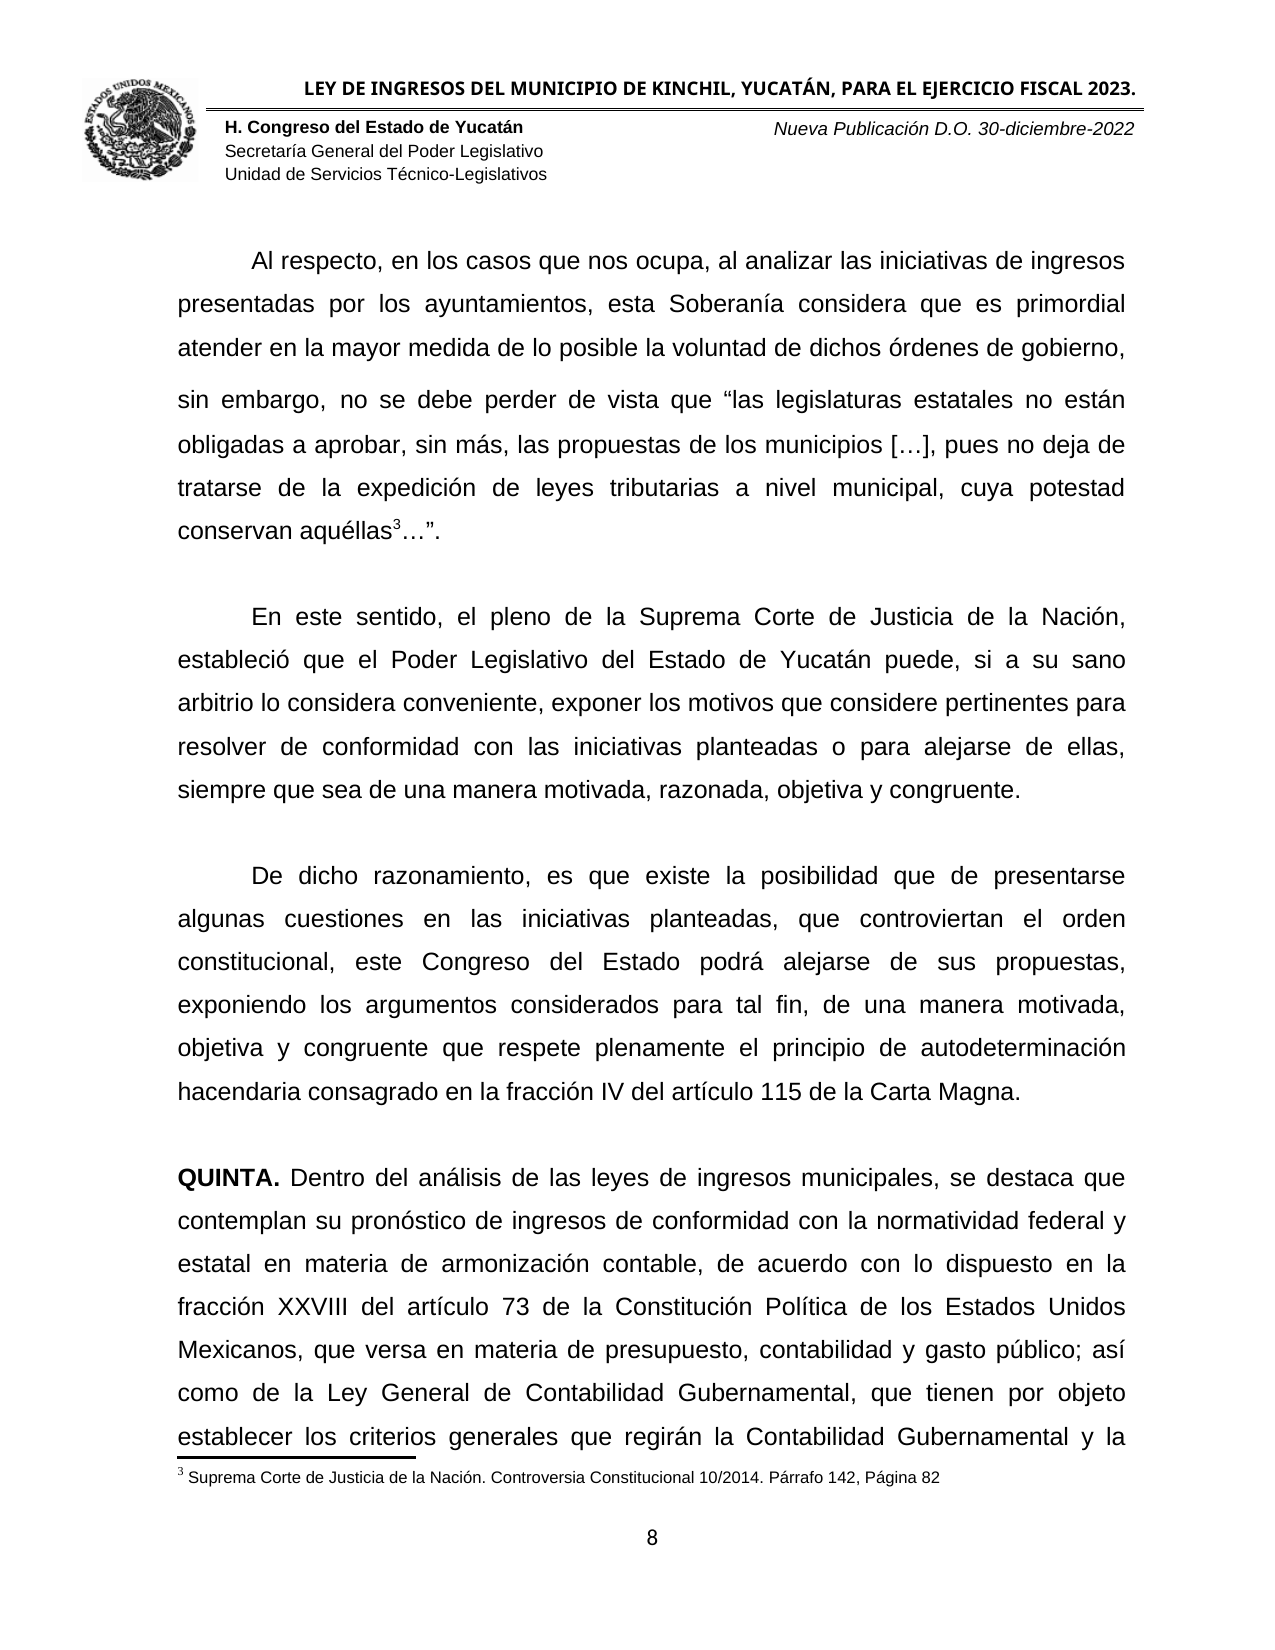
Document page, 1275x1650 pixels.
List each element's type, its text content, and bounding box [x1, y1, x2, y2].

text En este sentido, el pleno de la Suprema Corte de Justicia de la Nación, estableció que el Poder Legislativo del Estado de Yucatán puede, si a su sano arbitrio lo considera conveniente, exponer los motivos que considere pertinentes para resolver de conformidad con las iniciativas planteadas o para alejarse de ellas, siempre que sea de una manera motivada, razonada, objetiva y congruente. [177, 602, 1127, 803]
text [177, 1163, 1127, 1450]
text Al respecto, en los casos que nos ocupa, al analizar las iniciativas de ingresos presentadas por los ayuntamientos, esta Soberanía considera que es primordial atender en la mayor medida de lo posible la voluntad de dichos órdenes de gobierno, sin embargo, no se debe perder de vista que “las legislaturas estatales no están obligadas a aprobar, sin más, las propuestas de los municipios […], pues no deja de tratarse de la expedición de leyes tributarias a nivel municipal, cuya potestad conservan aquéllas…”. [177, 246, 1127, 544]
text De dicho razonamiento, es que existe la posibilidad que de presentarse algunas cuestiones en las iniciativas planteadas, que controviertan el orden constitucional, este Congreso del Estado podrá alejarse de sus propuestas, exponiendo los argumentos considerados para tal fin, de una manera motivada, objetiva y congruente que respete plenamente el principio de autodeterminación hacendaria consagrado en la fracción IV del artículo 115 de la Carta Magna. [177, 861, 1127, 1105]
